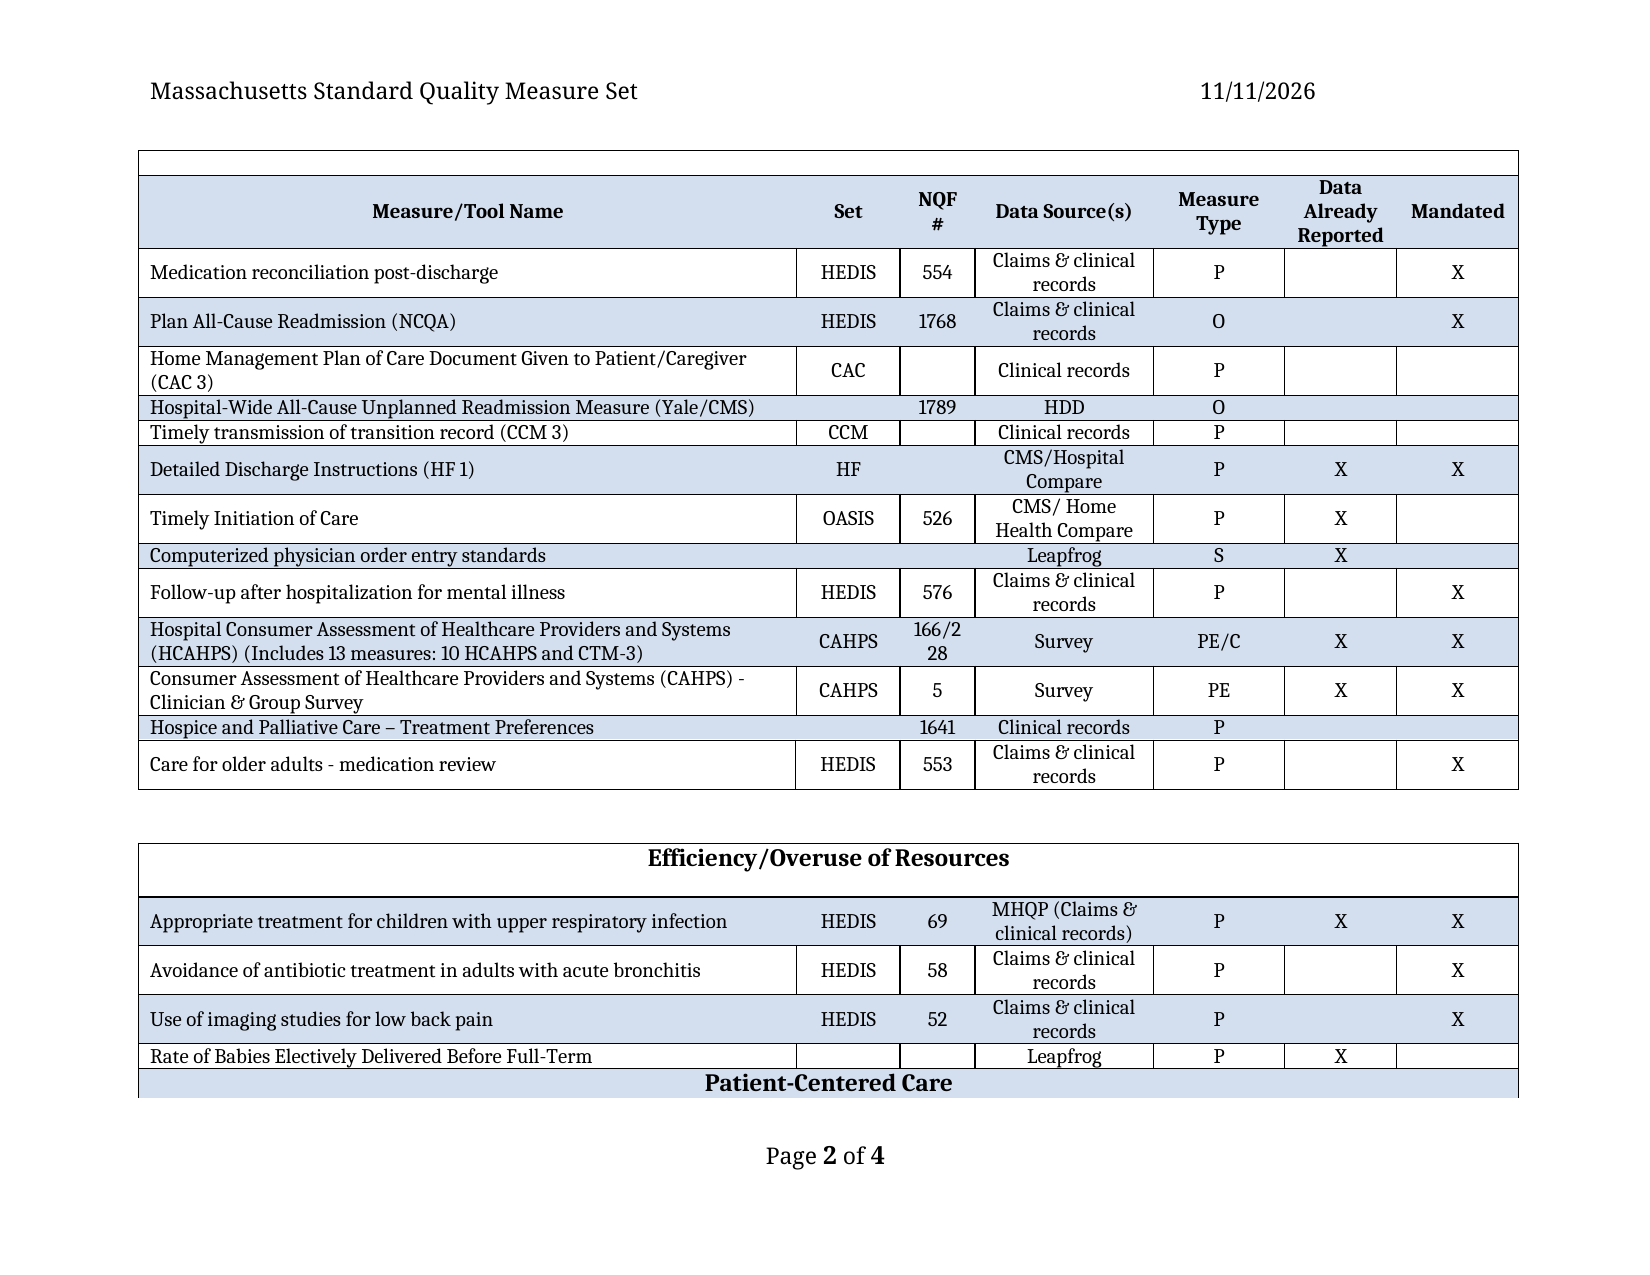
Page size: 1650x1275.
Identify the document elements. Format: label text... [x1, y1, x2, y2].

table_cell Claims & clinical records [976, 569, 1153, 617]
table_cell P [1154, 1044, 1284, 1068]
table_cell Hospital-Wide All-Cause Unplanned Readmission Measure (Yale/CMS) [139, 396, 797, 420]
table_cell Avoidance of antibiotic treatment in adults with acute bronchitis [139, 946, 796, 994]
table_cell X [1397, 569, 1518, 617]
table_cell 1768 [900, 298, 975, 346]
table_cell X [1285, 667, 1396, 714]
table_cell X [1285, 495, 1396, 543]
table_cell X [1397, 618, 1518, 666]
table_cell HEDIS [797, 298, 900, 346]
table_cell P [1154, 347, 1284, 395]
table_cell [1285, 249, 1396, 297]
table_cell Survey [976, 667, 1153, 714]
table_cell [901, 347, 974, 395]
table_cell [1397, 396, 1518, 420]
table_cell 52 [900, 995, 975, 1043]
table_cell P [1154, 741, 1284, 788]
table_cell X [1397, 298, 1518, 346]
table_cell PE/C [1153, 618, 1284, 666]
table_cell 5 [901, 667, 974, 714]
table_cell 554 [901, 249, 974, 297]
table_cell X [1284, 618, 1397, 666]
table_cell Timely Initiation of Care [139, 495, 796, 543]
table_cell HEDIS [796, 741, 899, 788]
table_cell HEDIS [797, 946, 899, 994]
table_cell PE [1154, 667, 1284, 714]
table_cell HDD [975, 396, 1153, 420]
table_cell HEDIS [797, 249, 899, 297]
table_cell P [1153, 716, 1284, 739]
table_cell [1284, 298, 1397, 346]
table_cell Leapfrog [976, 1044, 1153, 1068]
table_cell O [1153, 396, 1284, 420]
table_cell S [1153, 544, 1284, 568]
table_cell Detailed Discharge Instructions (HF 1) [139, 446, 797, 494]
table_cell 58 [901, 946, 974, 994]
table_cell [797, 396, 900, 420]
table_cell Claims & clinical records [976, 946, 1153, 994]
table_cell X [1284, 898, 1397, 945]
table_cell P [1153, 995, 1284, 1043]
table_cell 553 [901, 741, 974, 788]
table_cell X [1397, 898, 1518, 945]
table_cell HEDIS [797, 569, 899, 617]
table_cell Measure/Tool Name [139, 176, 797, 248]
table_cell 576 [901, 569, 974, 617]
table_cell Home Management Plan of Care Document Given to Patient/Caregiver (CAC 3) [139, 347, 796, 395]
table_cell 1789 [900, 396, 975, 420]
table_cell Medication reconciliation post-discharge [139, 249, 796, 297]
table_cell CCM [797, 421, 899, 445]
table_cell [1285, 347, 1396, 395]
table_cell Hospital Consumer Assessment of Healthcare Providers and Systems (HCAHPS) (Includes 13 measures: 10 HCAHPS and CTM-3) [139, 618, 797, 666]
table_cell [900, 544, 975, 568]
table_cell CAC [797, 347, 899, 395]
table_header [139, 151, 1518, 175]
table_cell [1397, 495, 1518, 543]
table_cell Clinical records [976, 421, 1153, 445]
table_cell Care for older adults - medication review [139, 741, 795, 788]
table_cell X [1285, 1044, 1396, 1068]
table_cell Clinical records [975, 716, 1153, 739]
table_cell Set [797, 176, 900, 248]
table_cell [1397, 544, 1518, 568]
table_cell X [1397, 446, 1518, 494]
table_cell Use of imaging studies for low back pain [139, 995, 797, 1043]
table_cell X [1397, 249, 1518, 297]
table_cell CMS/Hospital Compare [975, 446, 1153, 494]
table_cell X [1284, 544, 1397, 568]
table_cell X [1397, 667, 1518, 714]
table_cell Claims & clinical records [975, 298, 1153, 346]
table_cell Leapfrog [975, 544, 1153, 568]
table_cell Data Already Reported [1284, 176, 1397, 248]
table_cell [1284, 995, 1397, 1043]
table_cell X [1284, 446, 1397, 494]
table_cell OASIS [797, 495, 899, 543]
table_cell [797, 544, 900, 568]
table_cell [900, 446, 975, 494]
table_cell [1284, 396, 1397, 420]
table_cell Consumer Assessment of Healthcare Providers and Systems (CAHPS) - Clinician & Group Survey [139, 667, 796, 714]
table_cell Survey [975, 618, 1153, 666]
table_cell O [1153, 298, 1284, 346]
table_cell X [1397, 995, 1518, 1043]
table_cell Claims & clinical records [976, 741, 1153, 788]
table_cell [901, 1044, 974, 1068]
table_cell Rate of Babies Electively Delivered Before Full-Term [139, 1044, 796, 1068]
table_cell 1641 [900, 716, 975, 739]
table_cell CMS/ Home Health Compare [976, 495, 1153, 543]
table_cell Clinical records [976, 347, 1153, 395]
table_cell HF [797, 446, 900, 494]
table_cell [1397, 421, 1518, 445]
table_cell Claims & clinical records [976, 249, 1153, 297]
table_cell 69 [900, 898, 975, 945]
table_cell Timely transmission of transition record (CCM 3) [139, 421, 796, 445]
table_cell NQF # [900, 176, 975, 248]
table_cell [901, 421, 974, 445]
table_cell P [1153, 446, 1284, 494]
table_cell MHQP (Claims & clinical records) [975, 898, 1153, 945]
table_cell Mandated [1397, 176, 1518, 248]
table_cell [797, 1044, 899, 1068]
table_cell Measure Type [1153, 176, 1284, 248]
table_cell Data Source(s) [975, 176, 1153, 248]
table_cell P [1154, 249, 1284, 297]
table_cell X [1397, 741, 1518, 788]
table_header Efficiency/Overuse of Resources [139, 844, 1518, 896]
table_cell X [1397, 946, 1518, 994]
table_cell 526 [901, 495, 974, 543]
table_cell Plan All-Cause Readmission (NCQA) [139, 298, 797, 346]
table_cell CAHPS [797, 618, 900, 666]
table_cell P [1154, 421, 1284, 445]
table_cell P [1154, 495, 1284, 543]
table_cell [1397, 347, 1518, 395]
table_cell [1397, 716, 1518, 739]
table_cell [1285, 421, 1396, 445]
table_cell [1285, 946, 1396, 994]
table_cell P [1154, 569, 1284, 617]
table_cell HEDIS [797, 995, 900, 1043]
table_cell Hospice and Palliative Care – Treatment Preferences [139, 716, 796, 739]
table_cell [1397, 1044, 1518, 1068]
table_cell [1284, 716, 1397, 739]
table_cell Appropriate treatment for children with upper respiratory infection [139, 898, 797, 945]
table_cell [139, 1069, 1518, 1098]
table_cell Claims & clinical records [975, 995, 1153, 1043]
table_cell P [1154, 946, 1284, 994]
table_cell Computerized physician order entry standards [139, 544, 797, 568]
table_cell [1285, 569, 1396, 617]
table_cell 166/228 [900, 618, 975, 666]
table_cell HEDIS [797, 898, 900, 945]
table_cell CAHPS [797, 667, 899, 714]
table_cell [1285, 741, 1396, 788]
table_cell P [1153, 898, 1284, 945]
table_cell [796, 716, 900, 739]
table_cell Follow-up after hospitalization for mental illness [139, 569, 796, 617]
